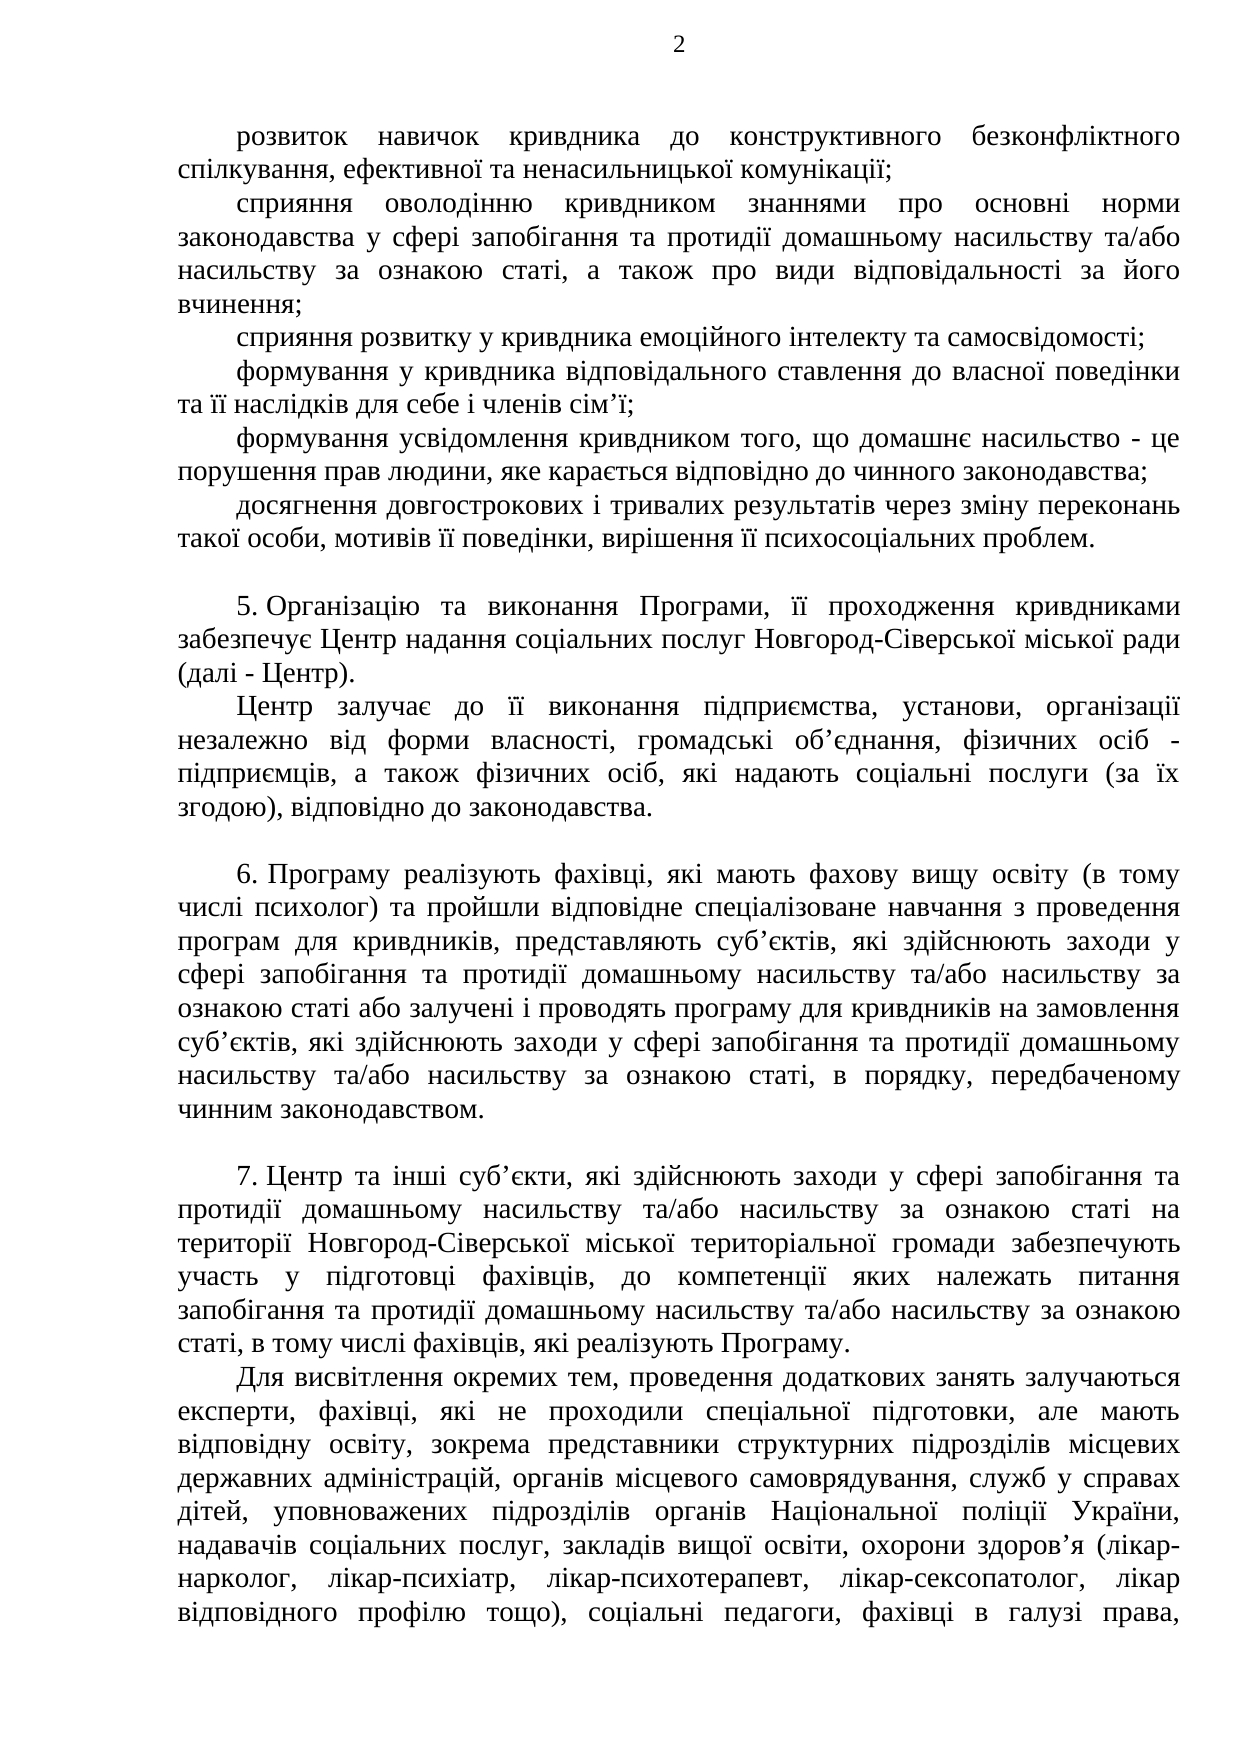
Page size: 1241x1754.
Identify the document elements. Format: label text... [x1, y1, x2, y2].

text сприяння оволодінню кривдником знаннями про основні норми законодавства у сфері запобігання та протидії домашньому насильству та/або насильству за ознакою статі, а також про види відповідальності за його вчинення; [177, 185, 1181, 319]
text формування у кривдника відповідального ставлення до власної поведінки та її наслідків для себе і членів сім’ї; [177, 353, 1181, 420]
text формування усвідомлення кривдником того, що домашнє насильство - це порушення прав людини, яке карається відповідно до чинного законодавства; [177, 420, 1181, 487]
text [177, 1359, 1181, 1627]
text 5. Організацію та виконання Програми, її проходження кривдниками забезпечує Центр надання соціальних послуг Новгород-Сіверської міської ради (далі - Центр). [177, 588, 1181, 688]
text сприяння розвитку у кривдника емоційного інтелекту та самосвідомості; [177, 319, 1181, 353]
text досягнення довгострокових і тривалих результатів через зміну переконань такої особи, мотивів її поведінки, вирішення її психосоціальних проблем. [177, 487, 1181, 554]
text 6. Програму реалізують фахівці, які мають фахову вищу освіту (в тому числі психолог) та пройшли відповідне спеціалізоване навчання з проведення програм для кривдників, представляють суб’єктів, які здійснюють заходи у сфері запобігання та протидії домашньому насильству та/або насильству за ознакою статі або залучені і проводять програму для кривдників на замовлення суб’єктів, які здійснюють заходи у сфері запобігання та протидії домашньому насильству та/або насильству за ознакою статі, в порядку, передбаченому чинним законодавством. [177, 856, 1181, 1124]
text розвиток навичок кривдника до конструктивного безконфліктного спілкування, ефективної та ненасильницької комунікації; [177, 118, 1181, 185]
text 7. Центр та інші суб’єкти, які здійснюють заходи у сфері запобігання та протидії домашньому насильству та/або насильству за ознакою статі на території Новгород-Сіверської міської територіальної громади забезпечують участь у підготовці фахівців, до компетенції яких належать питання запобігання та протидії домашньому насильству та/або насильству за ознакою статі, в тому числі фахівців, які реалізують Програму. [177, 1158, 1181, 1359]
text Центр залучає до її виконання підприємства, установи, організації незалежно від форми власності, громадські об’єднання, фізичних осіб - підприємців, а також фізичних осіб, які надають соціальні послуги (за їх згодою), відповідно до законодавства. [177, 688, 1181, 822]
